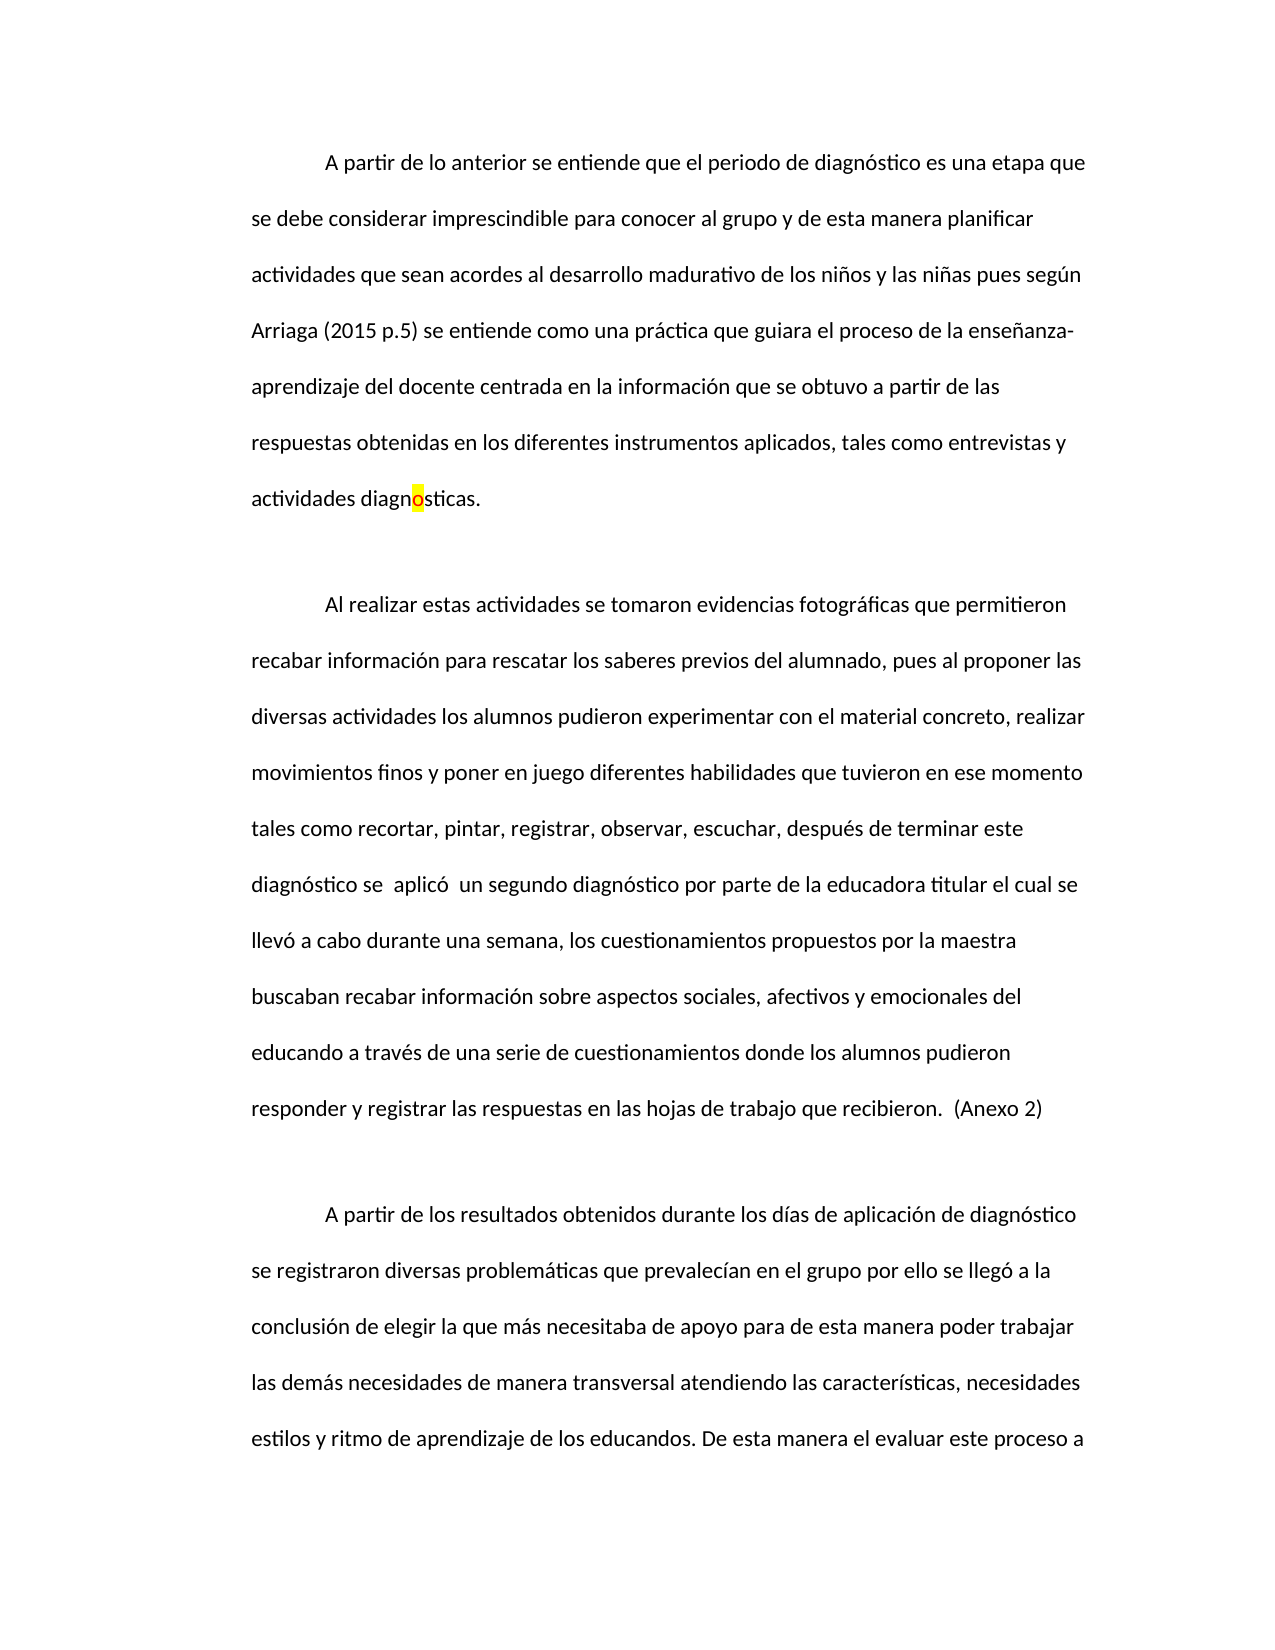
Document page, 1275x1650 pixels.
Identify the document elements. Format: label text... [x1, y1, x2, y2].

text Al realizar estas actividades se tomaron evidencias fotográficas que permitieron recabar información para rescatar los saberes previos del alumnado, pues al proponer las diversas actividades los alumnos pudieron experimentar con el material concreto, realizar movimientos finos y poner en juego diferentes habilidades que tuvieron en ese momento tales como recortar, pintar, registrar, observar, escuchar, después de terminar este diagnóstico se aplicó un segundo diagnóstico por parte de la educadora titular el cual se llevó a cabo durante una semana, los cuestionamientos propuestos por la maestra buscaban recabar información sobre aspectos sociales, afectivos y emocionales del educando a través de una serie de cuestionamientos donde los alumnos pudieron responder y registrar las respuestas en las hojas de trabajo que recibieron. (Anexo 2) [251, 590, 1098, 1122]
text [251, 1200, 1098, 1452]
text A partir de lo anterior se entiende que el periodo de diagnóstico es una etapa que se debe considerar imprescindible para conocer al grupo y de esta manera planificar actividades que sean acordes al desarrollo madurativo de los niños y las niñas pues según Arriaga (2015 p.5) se entiende como una práctica que guiara el proceso de la enseñanza- aprendizaje del docente centrada en la información que se obtuvo a partir de las respuestas obtenidas en los diferentes instrumentos aplicados, tales como entrevistas y actividades diagnosticas. [251, 148, 1098, 512]
